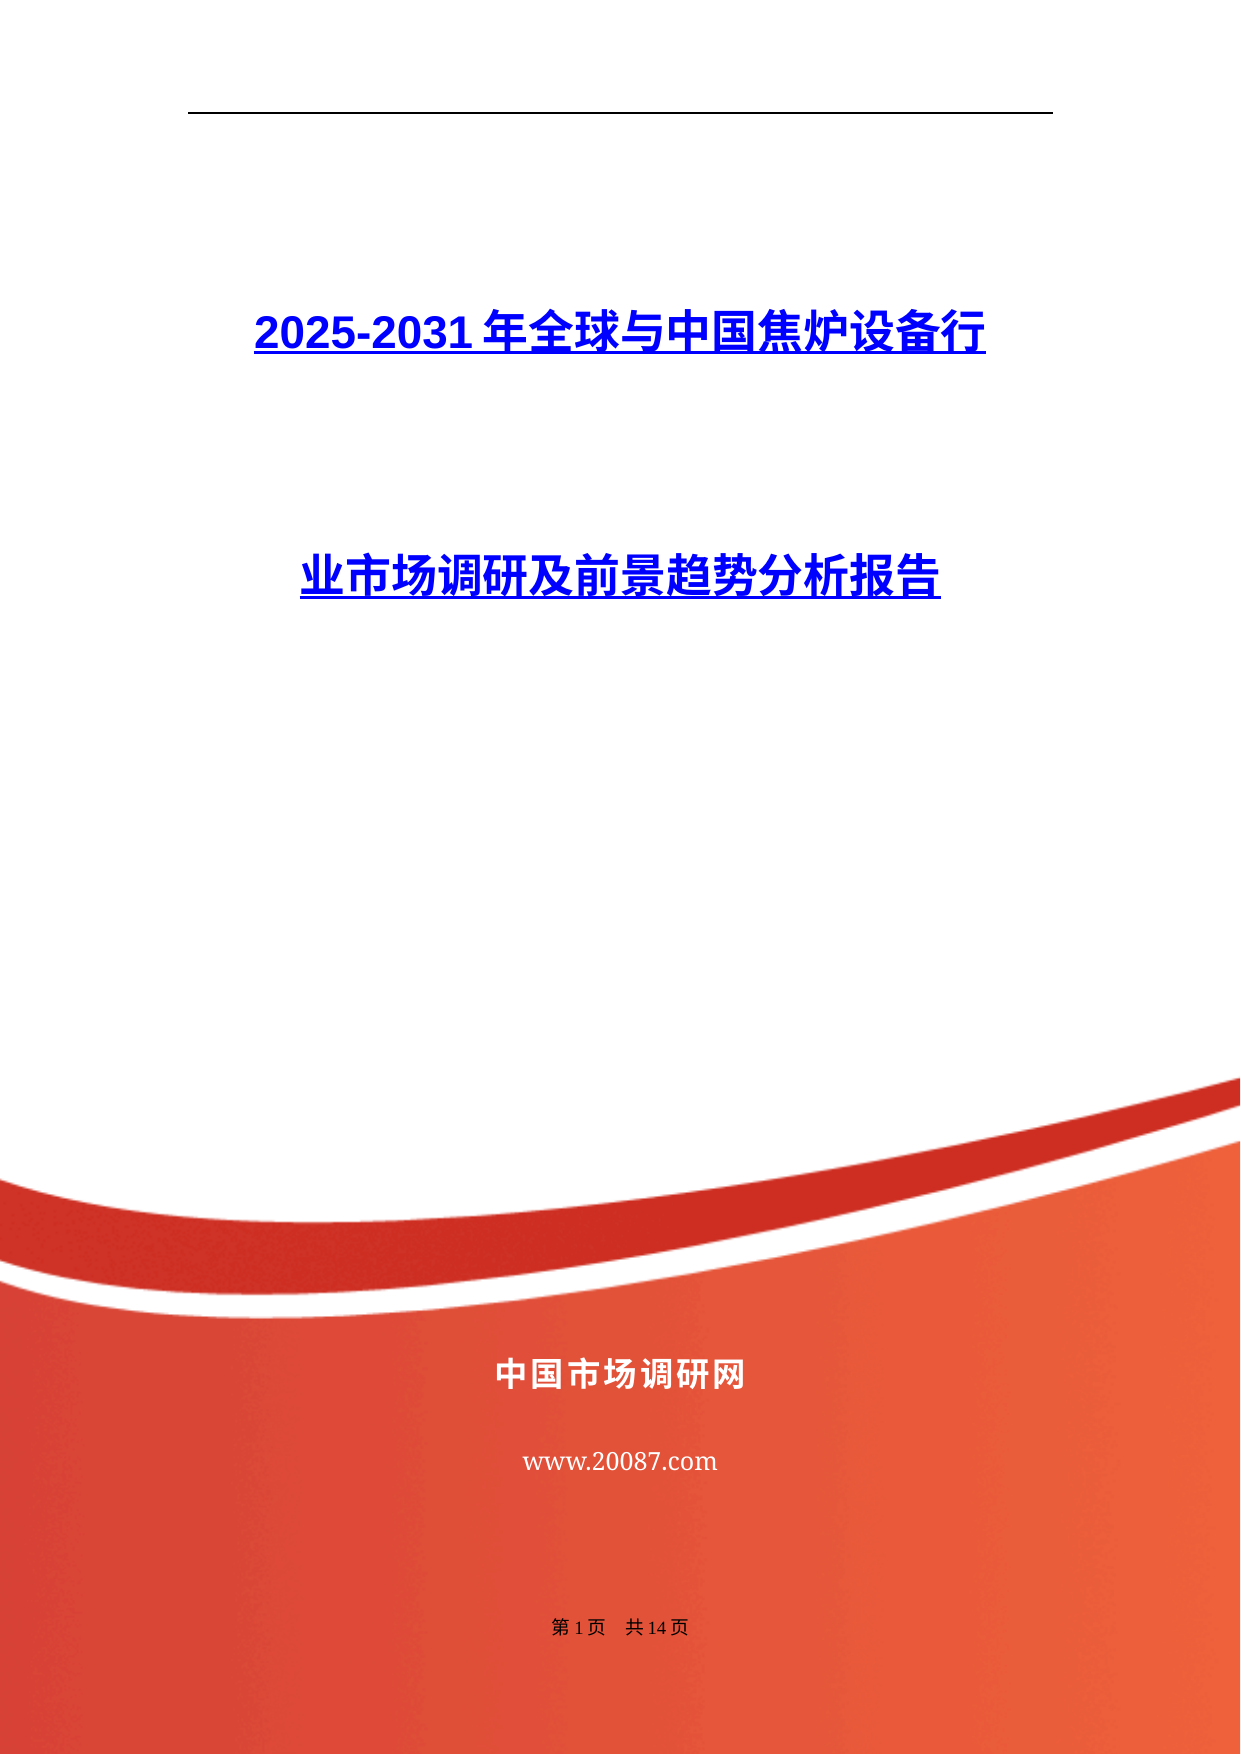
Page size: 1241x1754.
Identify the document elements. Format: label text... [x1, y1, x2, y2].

table_header 2025-2031年全球与中国焦炉设备行业市场调研及前景趋势分析报告 [188, 207, 1053, 773]
text www.20087.com [187, 1428, 1053, 1493]
picture [0, 1006, 1241, 1754]
subtitle 中国市场调研网 [187, 1339, 1053, 1404]
